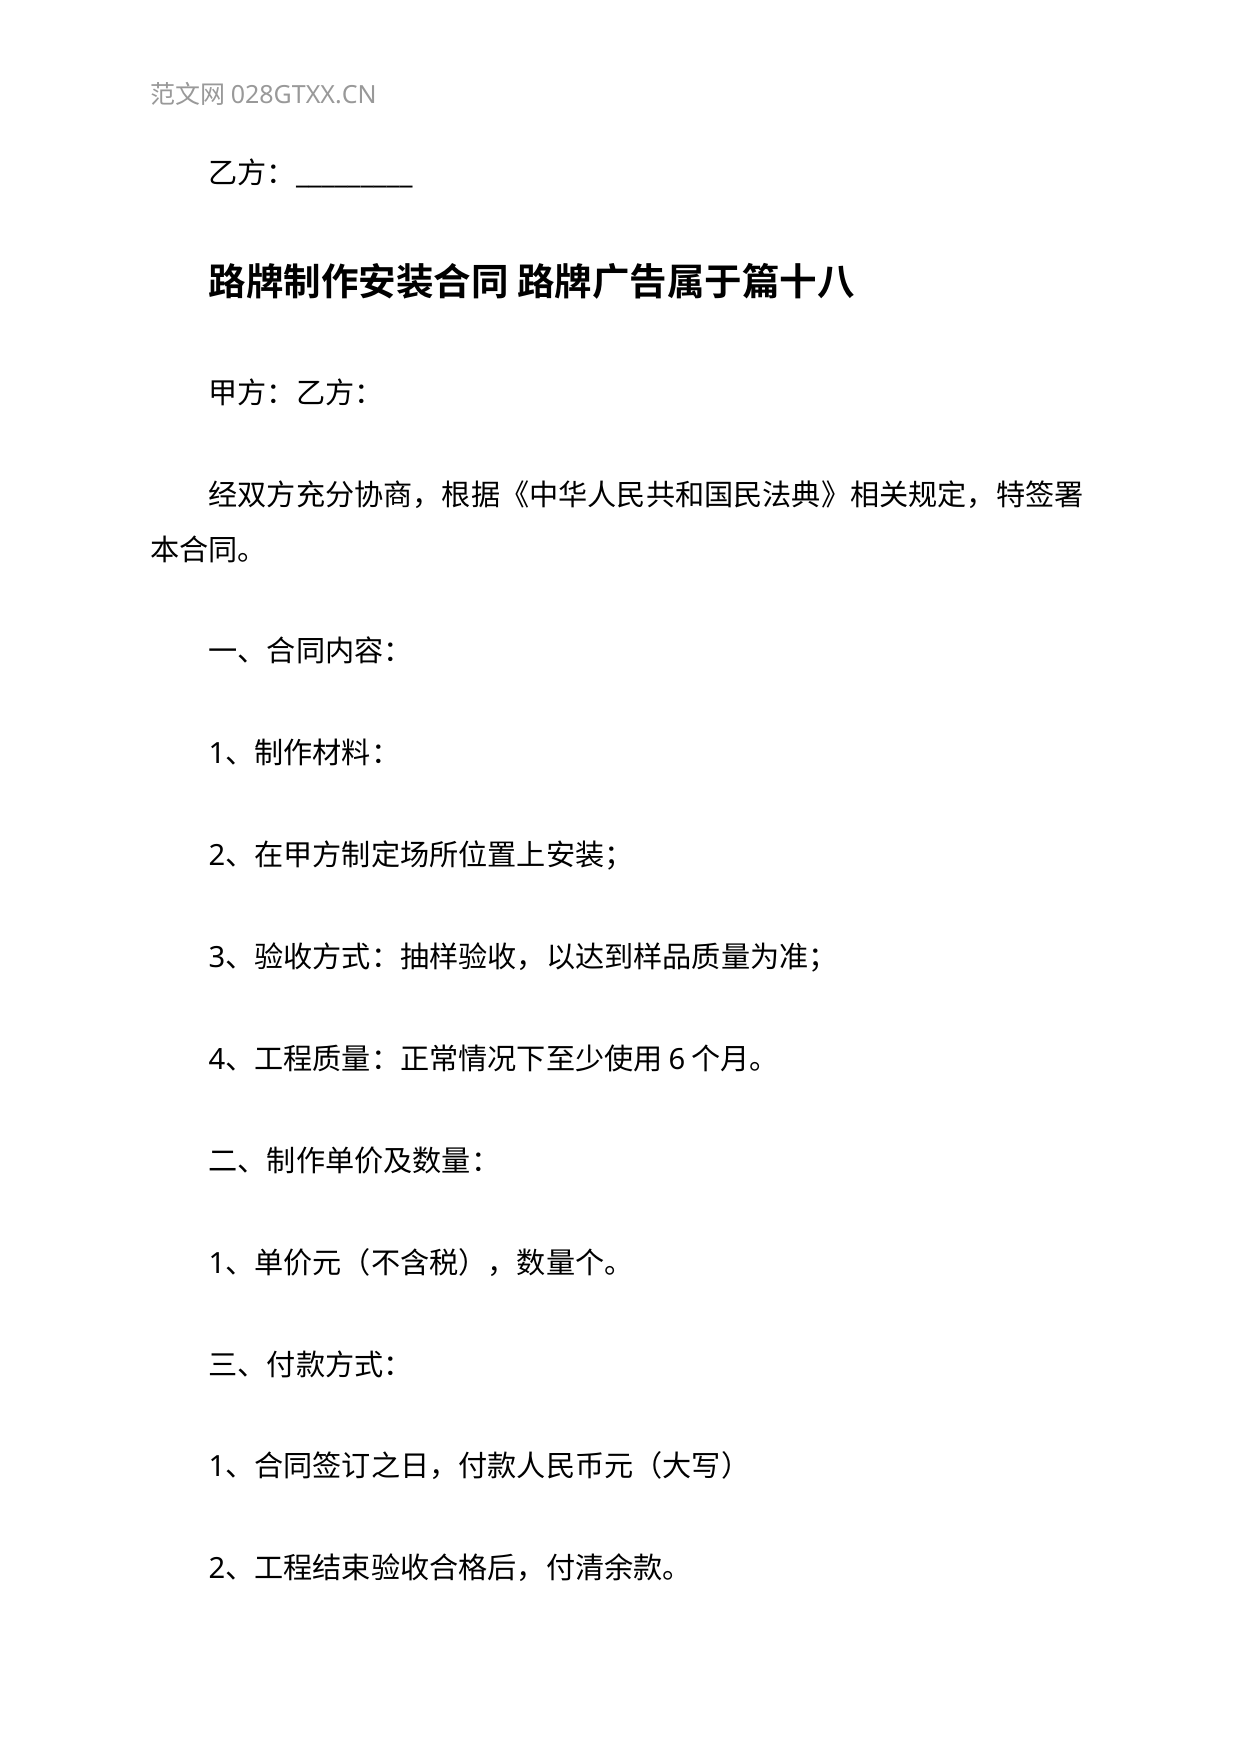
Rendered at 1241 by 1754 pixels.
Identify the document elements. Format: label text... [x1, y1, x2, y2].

text 二、制作单价及数量： [150, 1137, 1090, 1180]
text 三、付款方式： [150, 1341, 1090, 1383]
text 1、合同签订之日，付款人民币元（大写） [150, 1443, 1090, 1485]
text 1、制作材料： [150, 729, 1090, 772]
text 乙方：_________ [150, 150, 1090, 192]
text 3、验收方式：抽样验收，以达到样品质量为准； [150, 933, 1090, 976]
text 2、工程结束验收合格后，付清余款。 [150, 1545, 1090, 1587]
text 1、单价元（不含税），数量个。 [150, 1239, 1090, 1282]
text 路牌制作安装合同 路牌广告属于篇十八 [150, 252, 1090, 306]
text 一、合同内容： [150, 628, 1090, 670]
text 4、工程质量：正常情况下至少使用6个月。 [150, 1036, 1090, 1078]
text 2、在甲方制定场所位置上安装； [150, 832, 1090, 874]
text 经双方充分协商，根据《中华人民共和国民法典》相关规定，特签署本合同。 [150, 471, 1090, 568]
text 甲方：乙方： [150, 369, 1090, 412]
